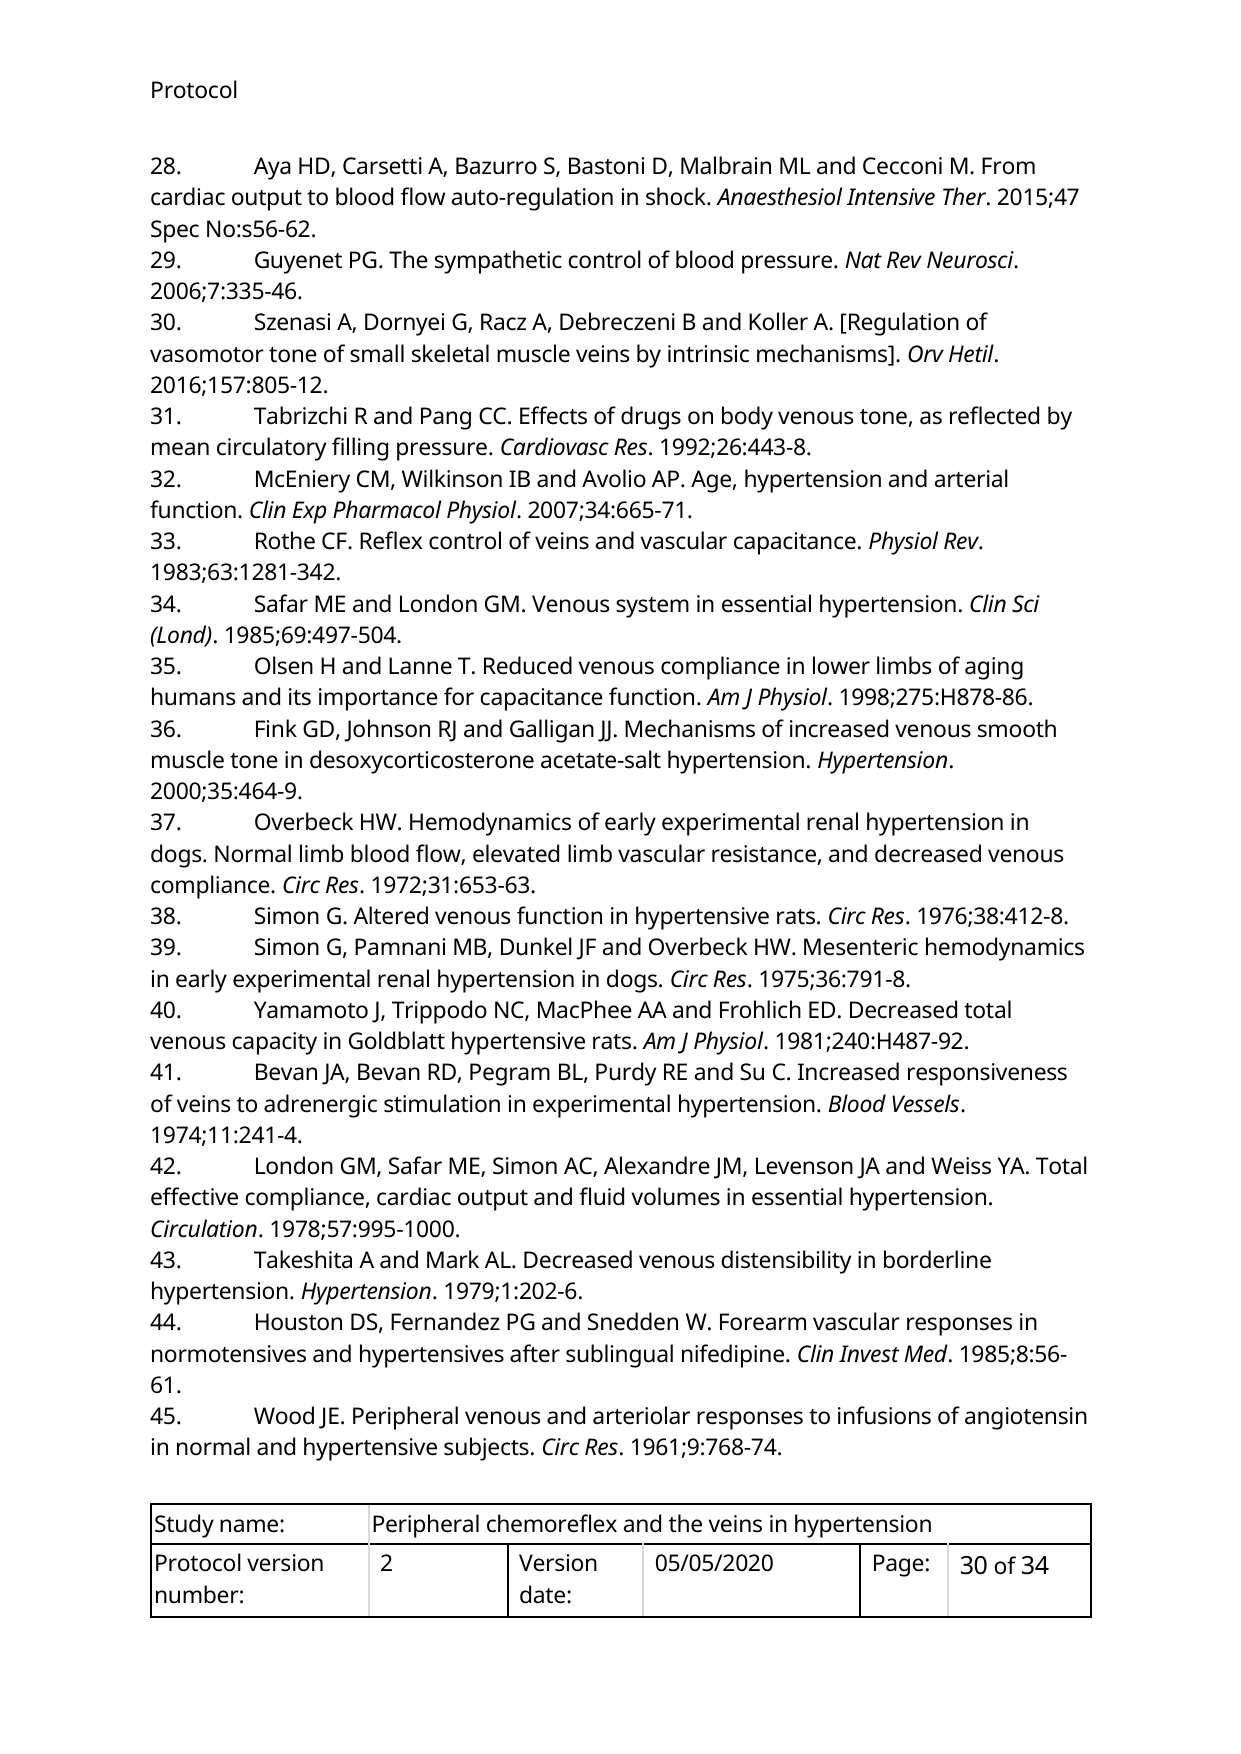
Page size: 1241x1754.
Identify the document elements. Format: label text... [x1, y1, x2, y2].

text 33. Rothe CF. Reflex control of veins and vascular capacitance. Physiol Rev. 1983;63:1281-342. [150, 525, 1090, 587]
text 39. Simon G, Pamnani MB, Dunkel JF and Overbeck HW. Mesenteric hemodynamics in early experimental renal hypertension in dogs. Circ Res. 1975;36:791-8. [150, 931, 1090, 994]
text 31. Tabrizchi R and Pang CC. Effects of drugs on body venous tone, as reflected by mean circulatory filling pressure. Cardiovasc Res. 1992;26:443-8. [150, 400, 1090, 462]
text 29. Guyenet PG. The sympathetic control of blood pressure. Nat Rev Neurosci. 2006;7:335-46. [150, 244, 1090, 306]
text 34. Safar ME and London GM. Venous system in essential hypertension. Clin Sci (Lond). 1985;69:497-504. [150, 587, 1090, 650]
text 37. Overbeck HW. Hemodynamics of early experimental renal hypertension in dogs. Normal limb blood flow, elevated limb vascular resistance, and decreased venous compliance. Circ Res. 1972;31:653-63. [150, 806, 1090, 900]
text 38. Simon G. Altered venous function in hypertensive rats. Circ Res. 1976;38:412-8. [150, 900, 1090, 931]
text 28. Aya HD, Carsetti A, Bazurro S, Bastoni D, Malbrain ML and Cecconi M. From cardiac output to blood flow auto-regulation in shock. Anaesthesiol Intensive Ther. 2015;47 Spec No:s56-62. [150, 150, 1090, 244]
text 35. Olsen H and Lanne T. Reduced venous compliance in lower limbs of aging humans and its importance for capacitance function. Am J Physiol. 1998;275:H878-86. [150, 650, 1090, 712]
text 44. Houston DS, Fernandez PG and Snedden W. Forearm vascular responses in normotensives and hypertensives after sublingual nifedipine. Clin Invest Med. 1985;8:56-61. [150, 1306, 1090, 1400]
text 45. Wood JE. Peripheral venous and arteriolar responses to infusions of angiotensin in normal and hypertensive subjects. Circ Res. 1961;9:768-74. [150, 1400, 1090, 1462]
text 30. Szenasi A, Dornyei G, Racz A, Debreczeni B and Koller A. [Regulation of vasomotor tone of small skeletal muscle veins by intrinsic mechanisms]. Orv Hetil. 2016;157:805-12. [150, 306, 1090, 400]
text 41. Bevan JA, Bevan RD, Pegram BL, Purdy RE and Su C. Increased responsiveness of veins to adrenergic stimulation in experimental hypertension. Blood Vessels. 1974;11:241-4. [150, 1056, 1090, 1150]
text 32. McEniery CM, Wilkinson IB and Avolio AP. Age, hypertension and arterial function. Clin Exp Pharmacol Physiol. 2007;34:665-71. [150, 462, 1090, 525]
text 36. Fink GD, Johnson RJ and Galligan JJ. Mechanisms of increased venous smooth muscle tone in desoxycorticosterone acetate-salt hypertension. Hypertension. 2000;35:464-9. [150, 712, 1090, 806]
text 42. London GM, Safar ME, Simon AC, Alexandre JM, Levenson JA and Weiss YA. Total effective compliance, cardiac output and fluid volumes in essential hypertension. Circulation. 1978;57:995-1000. [150, 1150, 1090, 1244]
text 40. Yamamoto J, Trippodo NC, MacPhee AA and Frohlich ED. Decreased total venous capacity in Goldblatt hypertensive rats. Am J Physiol. 1981;240:H487-92. [150, 994, 1090, 1056]
text 43. Takeshita A and Mark AL. Decreased venous distensibility in borderline hypertension. Hypertension. 1979;1:202-6. [150, 1244, 1090, 1306]
